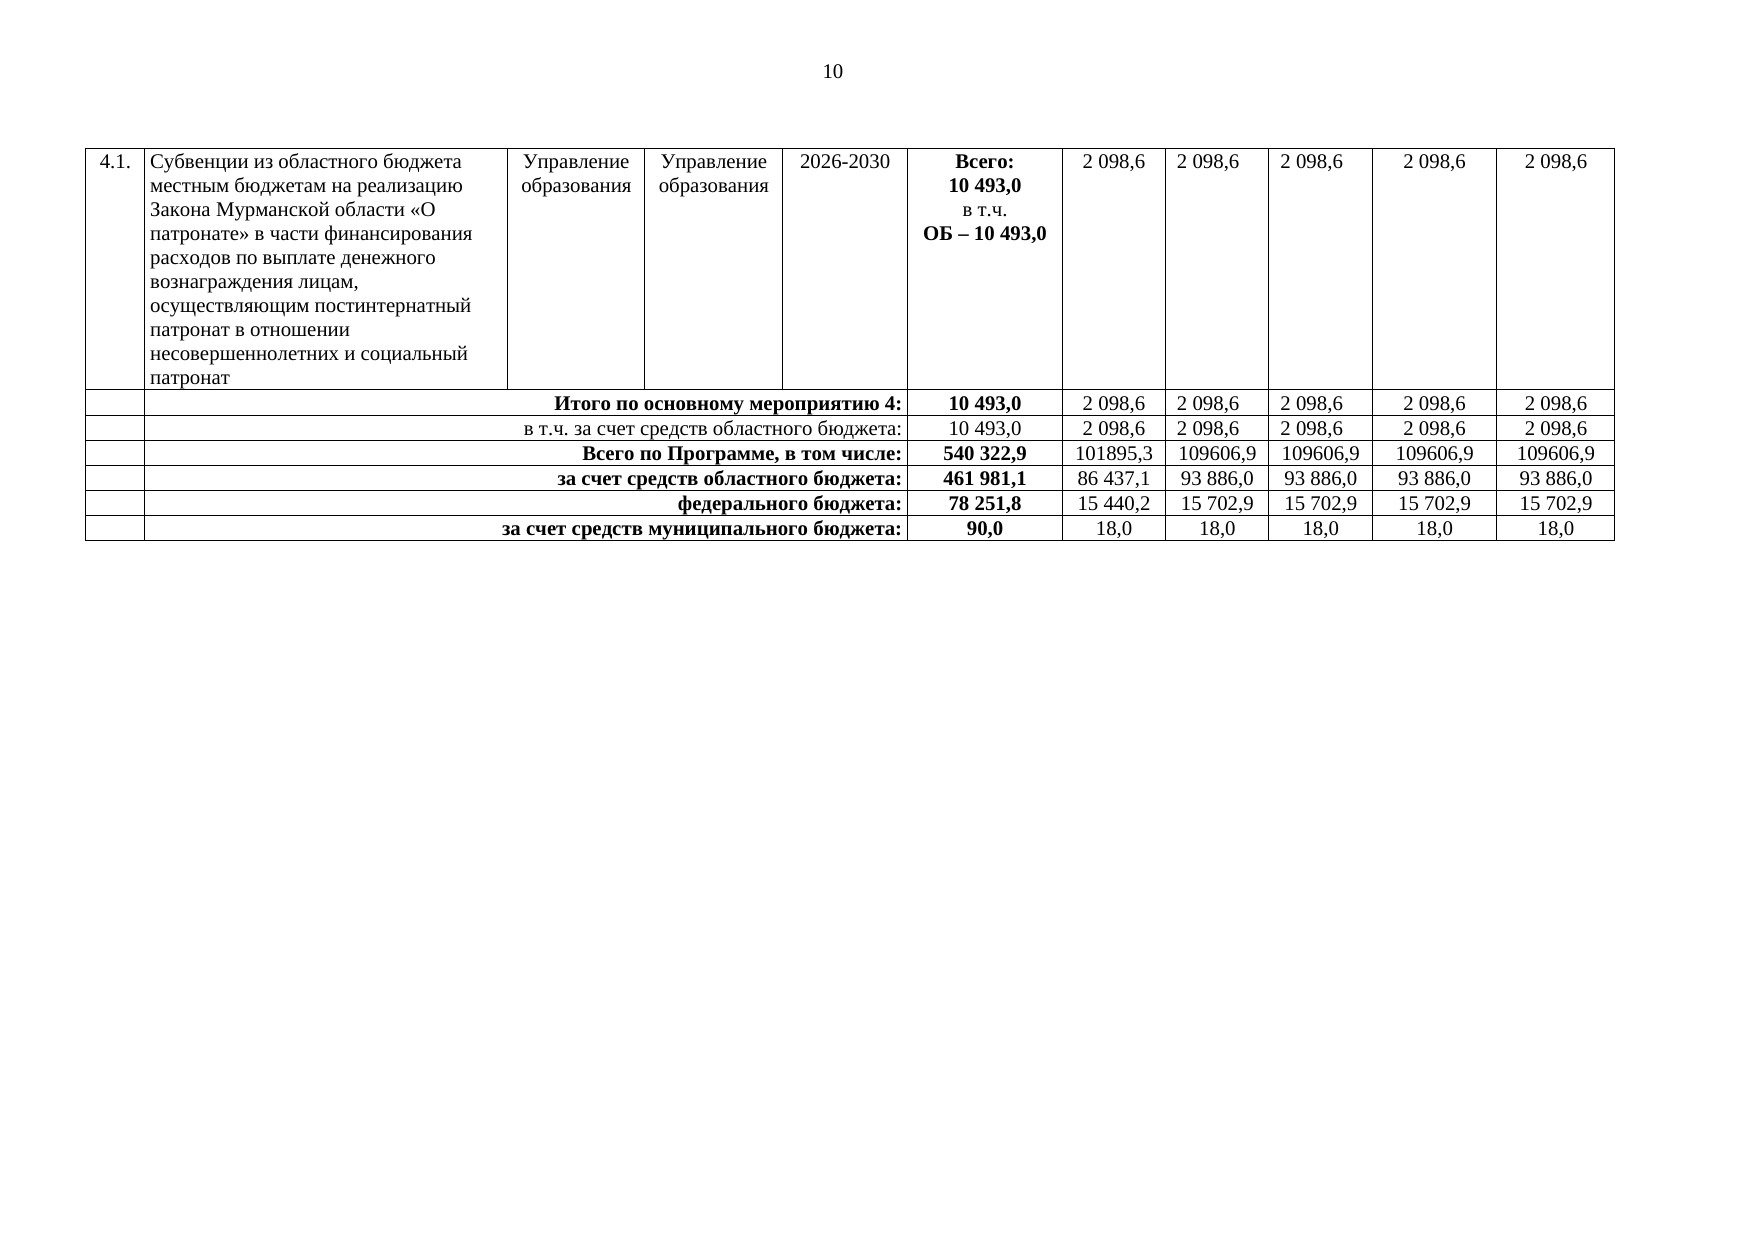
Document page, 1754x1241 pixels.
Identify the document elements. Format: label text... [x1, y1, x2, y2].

table_cell 101895,3 [1063, 441, 1165, 465]
table_cell 90,0 [908, 516, 1062, 540]
table_cell Управление образования [508, 149, 644, 389]
table_cell 2 098,6 [1373, 416, 1496, 439]
table_cell 15 702,9 [1166, 491, 1268, 515]
table_cell 10 493,0 [908, 416, 1062, 439]
table_cell Всего: 10 493,0 в т.ч. ОБ – 10 493,0 [908, 149, 1062, 389]
table_cell 2 098,6 [1166, 416, 1268, 439]
table_cell 2 098,6 [1063, 149, 1165, 389]
table_cell 461 981,1 [908, 466, 1062, 490]
table_cell 2 098,6 [1497, 390, 1614, 414]
table_cell 2 098,6 [1373, 390, 1496, 414]
table_cell [86, 516, 144, 540]
table_cell 18,0 [1373, 516, 1496, 540]
table_cell 93 886,0 [1166, 466, 1268, 490]
table_cell 18,0 [1166, 516, 1268, 540]
table_cell Субвенции из областного бюджета местным бюджетам на реализацию Закона Мурманской области «О патронате» в части финансирования расходов по выплате денежного вознаграждения лицам, осуществляющим постинтернатный патронат в отношении несовершеннолетних и социальный патронат [145, 149, 507, 389]
table_cell 2 098,6 [1166, 390, 1268, 414]
table_cell Управление образования [645, 149, 782, 389]
table_cell 109606,9 [1166, 441, 1268, 465]
table_cell [86, 491, 144, 515]
table_cell 2 098,6 [1497, 416, 1614, 439]
table_cell за счет средств муниципального бюджета: [145, 516, 907, 540]
table_cell 2 098,6 [1063, 416, 1165, 439]
table_cell 15 702,9 [1373, 491, 1496, 515]
table_cell 15 702,9 [1269, 491, 1372, 515]
table_cell федерального бюджета: [145, 491, 907, 515]
table_cell 109606,9 [1269, 441, 1372, 465]
table_cell 93 886,0 [1269, 466, 1372, 490]
table_cell за счет средств областного бюджета: [145, 466, 907, 490]
table_cell 2 098,6 [1269, 149, 1372, 389]
table_cell 93 886,0 [1373, 466, 1496, 490]
table_cell 18,0 [1497, 516, 1614, 540]
table_cell [86, 416, 144, 439]
table_cell 15 702,9 [1497, 491, 1614, 515]
table_cell 2 098,6 [1166, 149, 1268, 389]
table_cell в т.ч. за счет средств областного бюджета: [145, 416, 907, 439]
table_cell 2 098,6 [1497, 149, 1614, 389]
table_cell [86, 441, 144, 465]
table_cell 2026-2030 [783, 149, 907, 389]
table_cell [86, 390, 144, 414]
table_cell 86 437,1 [1063, 466, 1165, 490]
table_cell 18,0 [1269, 516, 1372, 540]
table_cell 109606,9 [1373, 441, 1496, 465]
table_cell 2 098,6 [1063, 390, 1165, 414]
table_cell 540 322,9 [908, 441, 1062, 465]
table_cell 2 098,6 [1269, 416, 1372, 439]
table_cell 109606,9 [1497, 441, 1614, 465]
table_cell 78 251,8 [908, 491, 1062, 515]
table_cell 18,0 [1063, 516, 1165, 540]
table_cell 93 886,0 [1497, 466, 1614, 490]
table_cell 2 098,6 [1373, 149, 1496, 389]
table_cell Всего по Программе, в том числе: [145, 441, 907, 465]
table_cell 4.1. [86, 149, 144, 389]
table_cell 15 440,2 [1063, 491, 1165, 515]
table_cell 2 098,6 [1269, 390, 1372, 414]
table_cell Итого по основному мероприятию 4: [145, 390, 907, 414]
table_cell [86, 466, 144, 490]
table_cell 10 493,0 [908, 390, 1062, 414]
